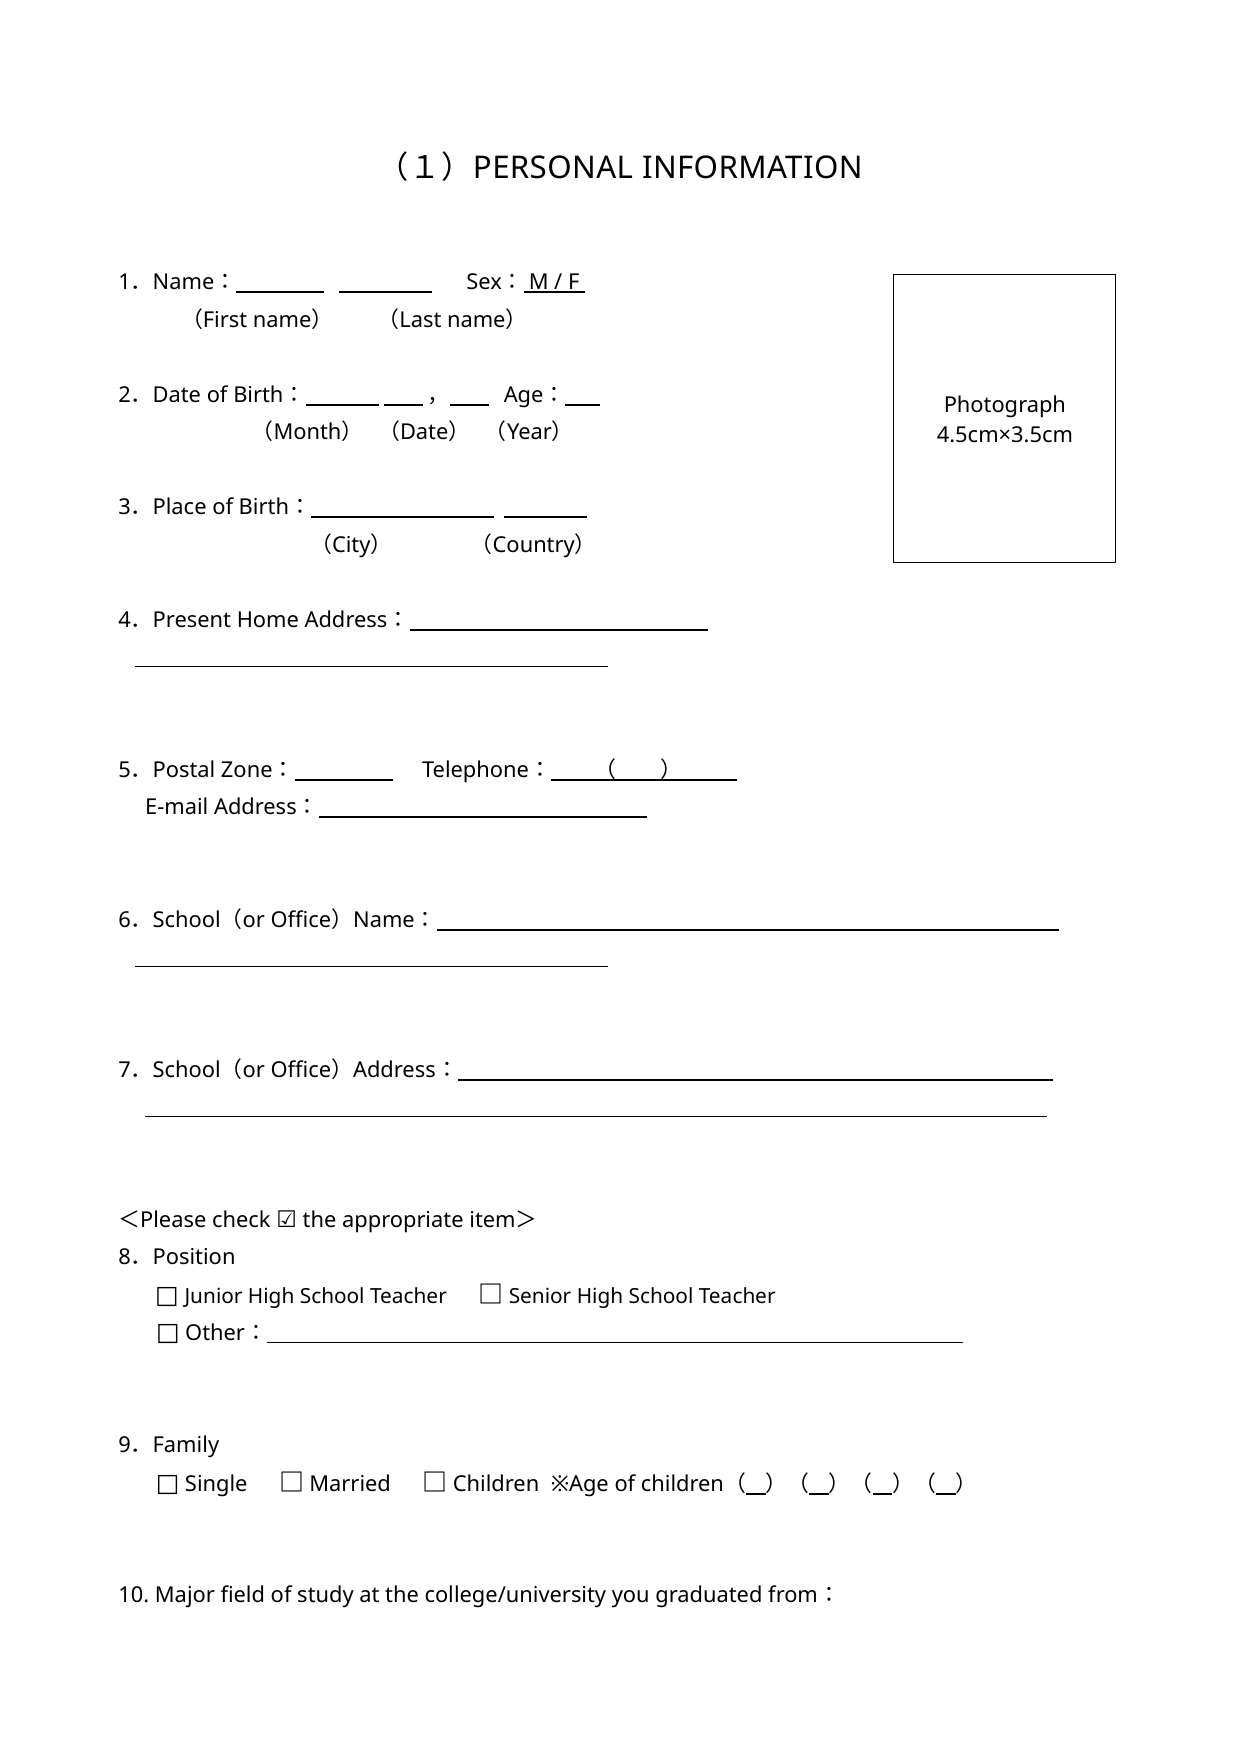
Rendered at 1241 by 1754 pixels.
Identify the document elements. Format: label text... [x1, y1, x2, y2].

text （First name） （Last name） [118, 299, 893, 337]
text ＜Please check ☑ the appropriate item＞ [118, 1199, 1122, 1237]
text E-mail Address： [118, 787, 1122, 824]
text 8．Position [118, 1237, 1122, 1274]
text 4．Present Home Address： [118, 599, 1122, 637]
text □ Single □ Married □ Children ※Age of children（ ）（ ）（ ）（ ） [118, 1462, 1122, 1499]
text □ Junior High School Teacher □ Senior High School Teacher [118, 1274, 1122, 1312]
text □ Other： [118, 1312, 1122, 1349]
text 9．Family [118, 1424, 1122, 1462]
text 7．School（or Office）Address： [118, 1049, 1122, 1087]
text 10. Major field of study at the college/university you graduated from： [118, 1574, 1122, 1612]
text （１）PERSONAL INFORMATION [118, 127, 1122, 202]
text 5．Postal Zone： Telephone： （ ） [118, 749, 1122, 787]
text 6．School（or Office）Name： [118, 899, 1122, 937]
text 2．Date of Birth： ， Age： [118, 374, 893, 412]
text 3．Place of Birth： [118, 487, 893, 524]
text （City） （Country） [118, 524, 893, 562]
text 1．Name： Sex： M / F [118, 262, 1122, 299]
text （Month） （Date） （Year） [118, 412, 893, 449]
